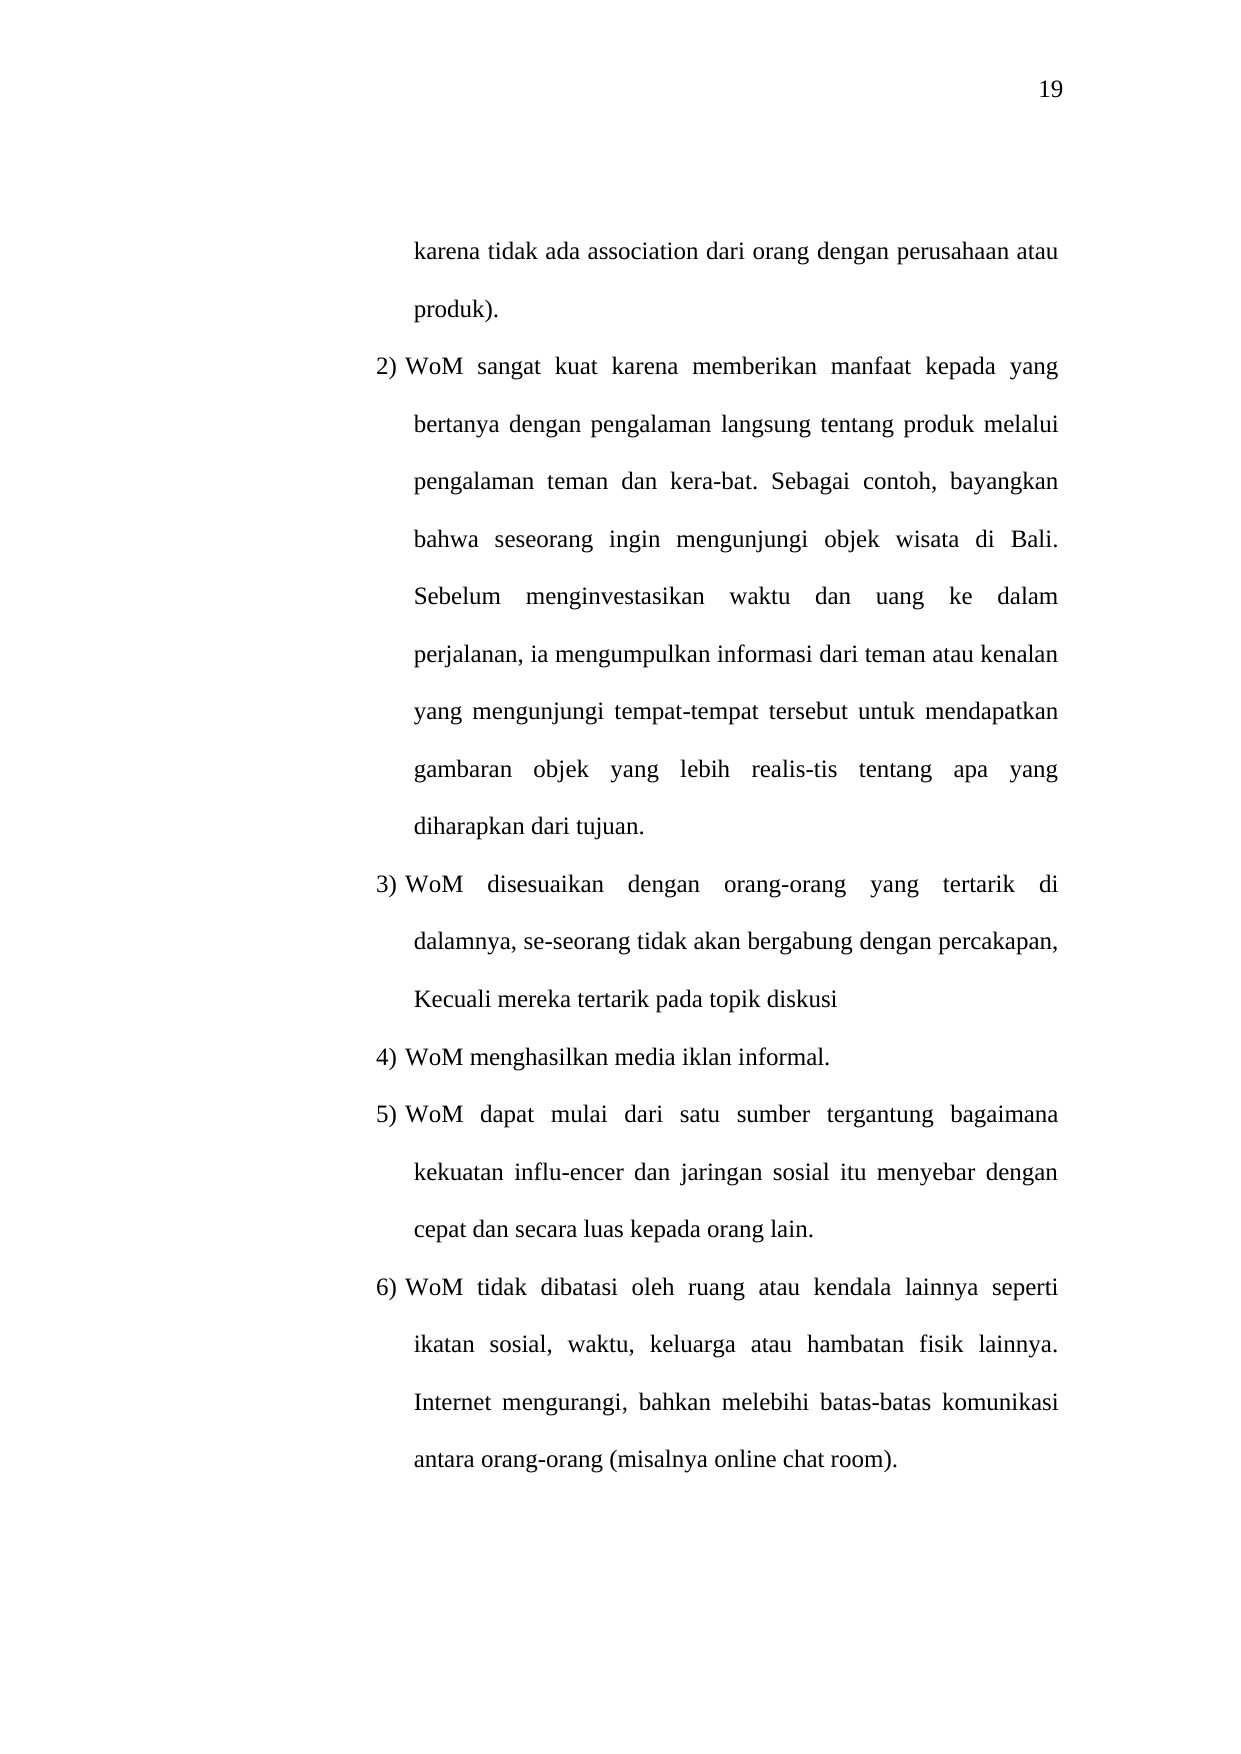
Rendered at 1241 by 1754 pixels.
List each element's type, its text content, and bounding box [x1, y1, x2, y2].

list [376, 236, 1059, 322]
list WoM menghasilkan media iklan informal. [376, 1042, 1059, 1070]
list WoM tidak dibatasi oleh ruang atau kendala lainnya seperti ikatan sosial, waktu, keluarga atau hambatan fisik lainnya. Internet mengurangi, bahkan melebihi batas-batas komunikasi antara orang-orang (misalnya online chat room). [376, 1272, 1059, 1473]
list WoM dapat mulai dari satu sumber tergantung bagaimana kekuatan influ-encer dan jaringan sosial itu menyebar dengan cepat dan secara luas kepada orang lain. [376, 1099, 1059, 1243]
list WoM sangat kuat karena memberikan manfaat kepada yang bertanya dengan pengalaman langsung tentang produk melalui pengalaman teman dan kera-bat. Sebagai contoh, bayangkan bahwa seseorang ingin mengunjungi objek wisata di Bali. Sebelum menginvestasikan waktu dan uang ke dalam perjalanan, ia mengumpulkan informasi dari teman atau kenalan yang mengunjungi tempat-tempat tersebut untuk mendapatkan gambaran objek yang lebih realis-tis tentang apa yang diharapkan dari tujuan. [376, 351, 1059, 840]
list WoM disesuaikan dengan orang-orang yang tertarik di dalamnya, se-seorang tidak akan bergabung dengan percakapan, Kecuali mereka tertarik pada topik diskusi [376, 869, 1059, 1013]
